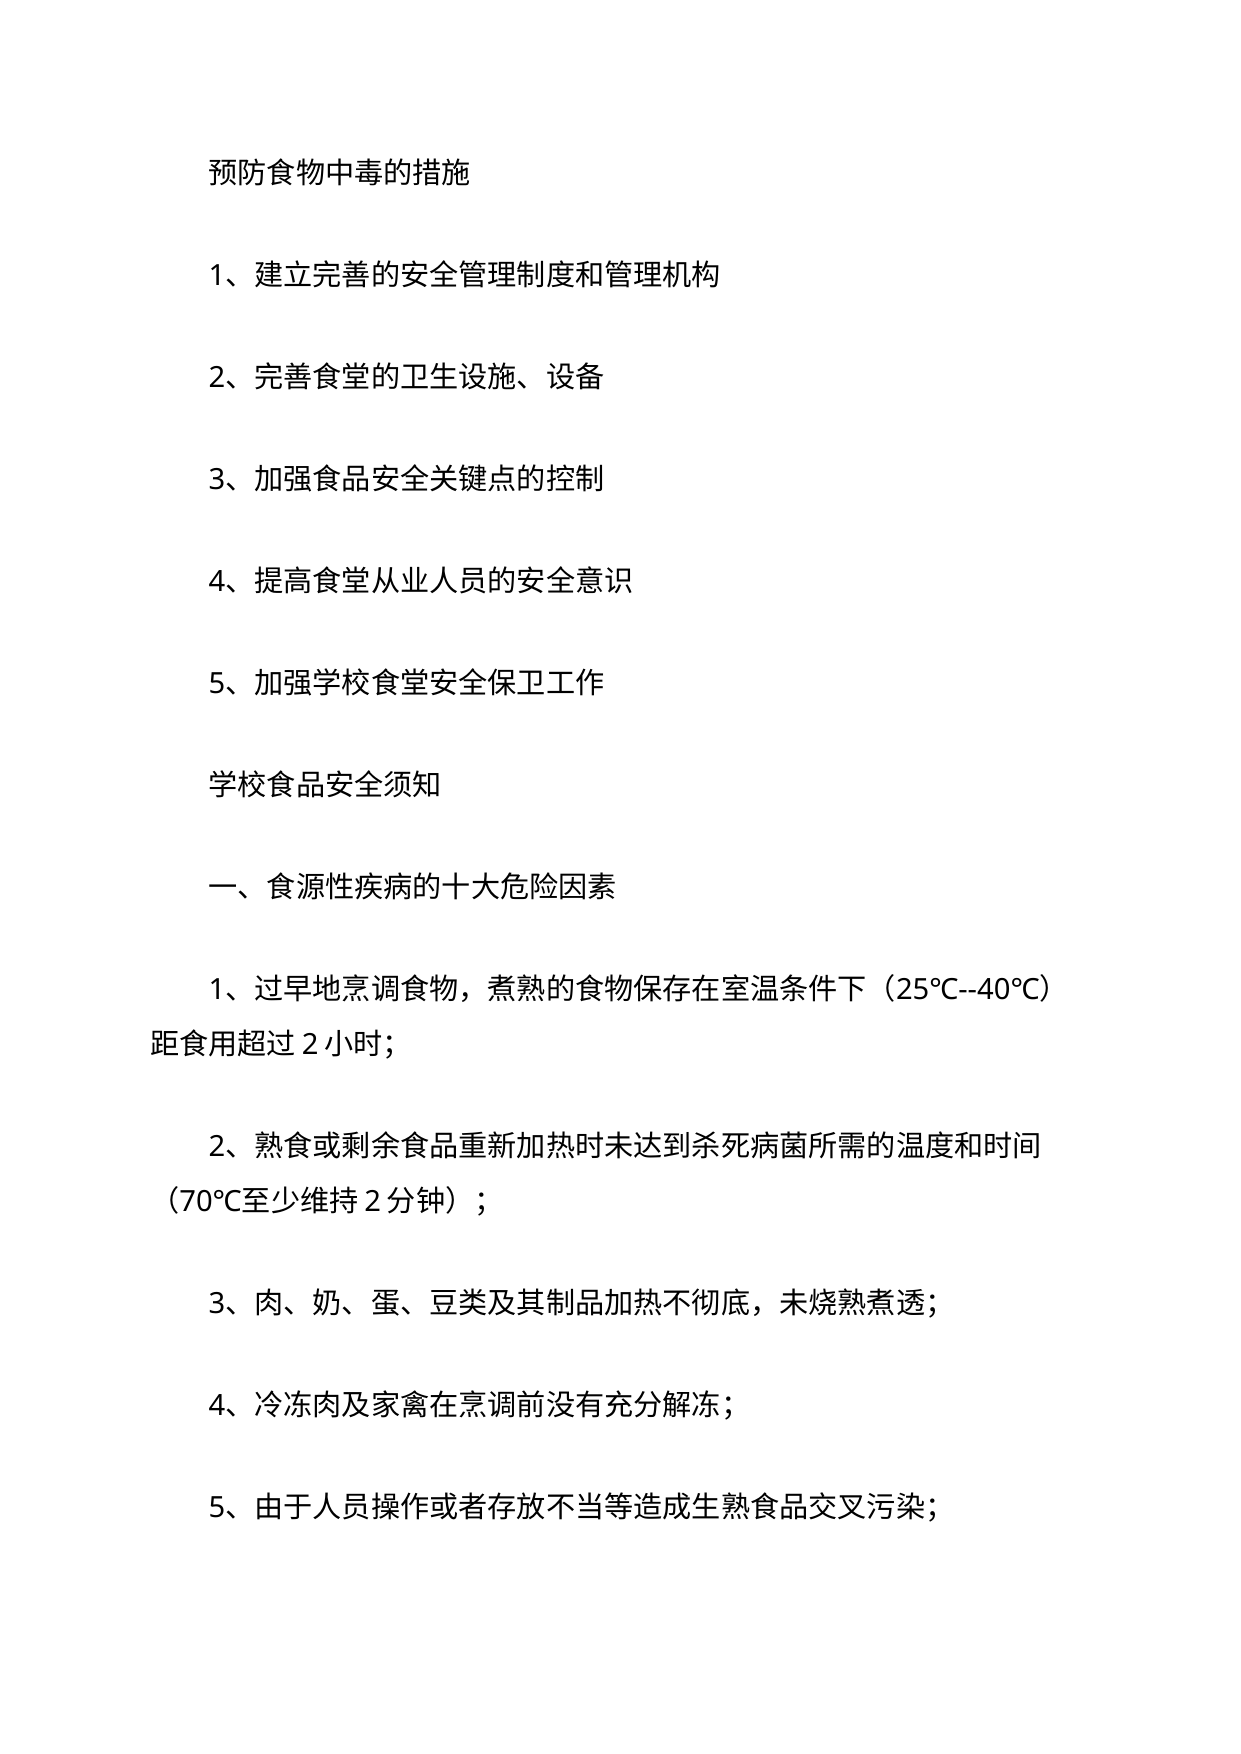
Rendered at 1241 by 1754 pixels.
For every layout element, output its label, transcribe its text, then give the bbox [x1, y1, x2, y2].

text 一、食源性疾病的十大危险因素 [150, 863, 1090, 906]
text 预防食物中毒的措施 [150, 150, 1090, 192]
text 学校食品安全须知 [150, 762, 1090, 804]
text 3、肉、奶、蛋、豆类及其制品加热不彻底，未烧熟煮透； [150, 1279, 1090, 1322]
text 1、建立完善的安全管理制度和管理机构 [150, 252, 1090, 294]
text 1、过早地烹调食物，煮熟的食物保存在室温条件下（25℃--40℃）距食用超过2小时； [150, 965, 1090, 1063]
text 4、提高食堂从业人员的安全意识 [150, 558, 1090, 600]
text 3、加强食品安全关键点的控制 [150, 456, 1090, 498]
text 5、加强学校食堂安全保卫工作 [150, 660, 1090, 702]
text 2、熟食或剩余食品重新加热时未达到杀死病菌所需的温度和时间（70℃至少维持2分钟）； [150, 1122, 1090, 1219]
text 5、由于人员操作或者存放不当等造成生熟食品交叉污染； [150, 1483, 1090, 1526]
text 2、完善食堂的卫生设施、设备 [150, 354, 1090, 396]
text 4、冷冻肉及家禽在烹调前没有充分解冻； [150, 1381, 1090, 1423]
